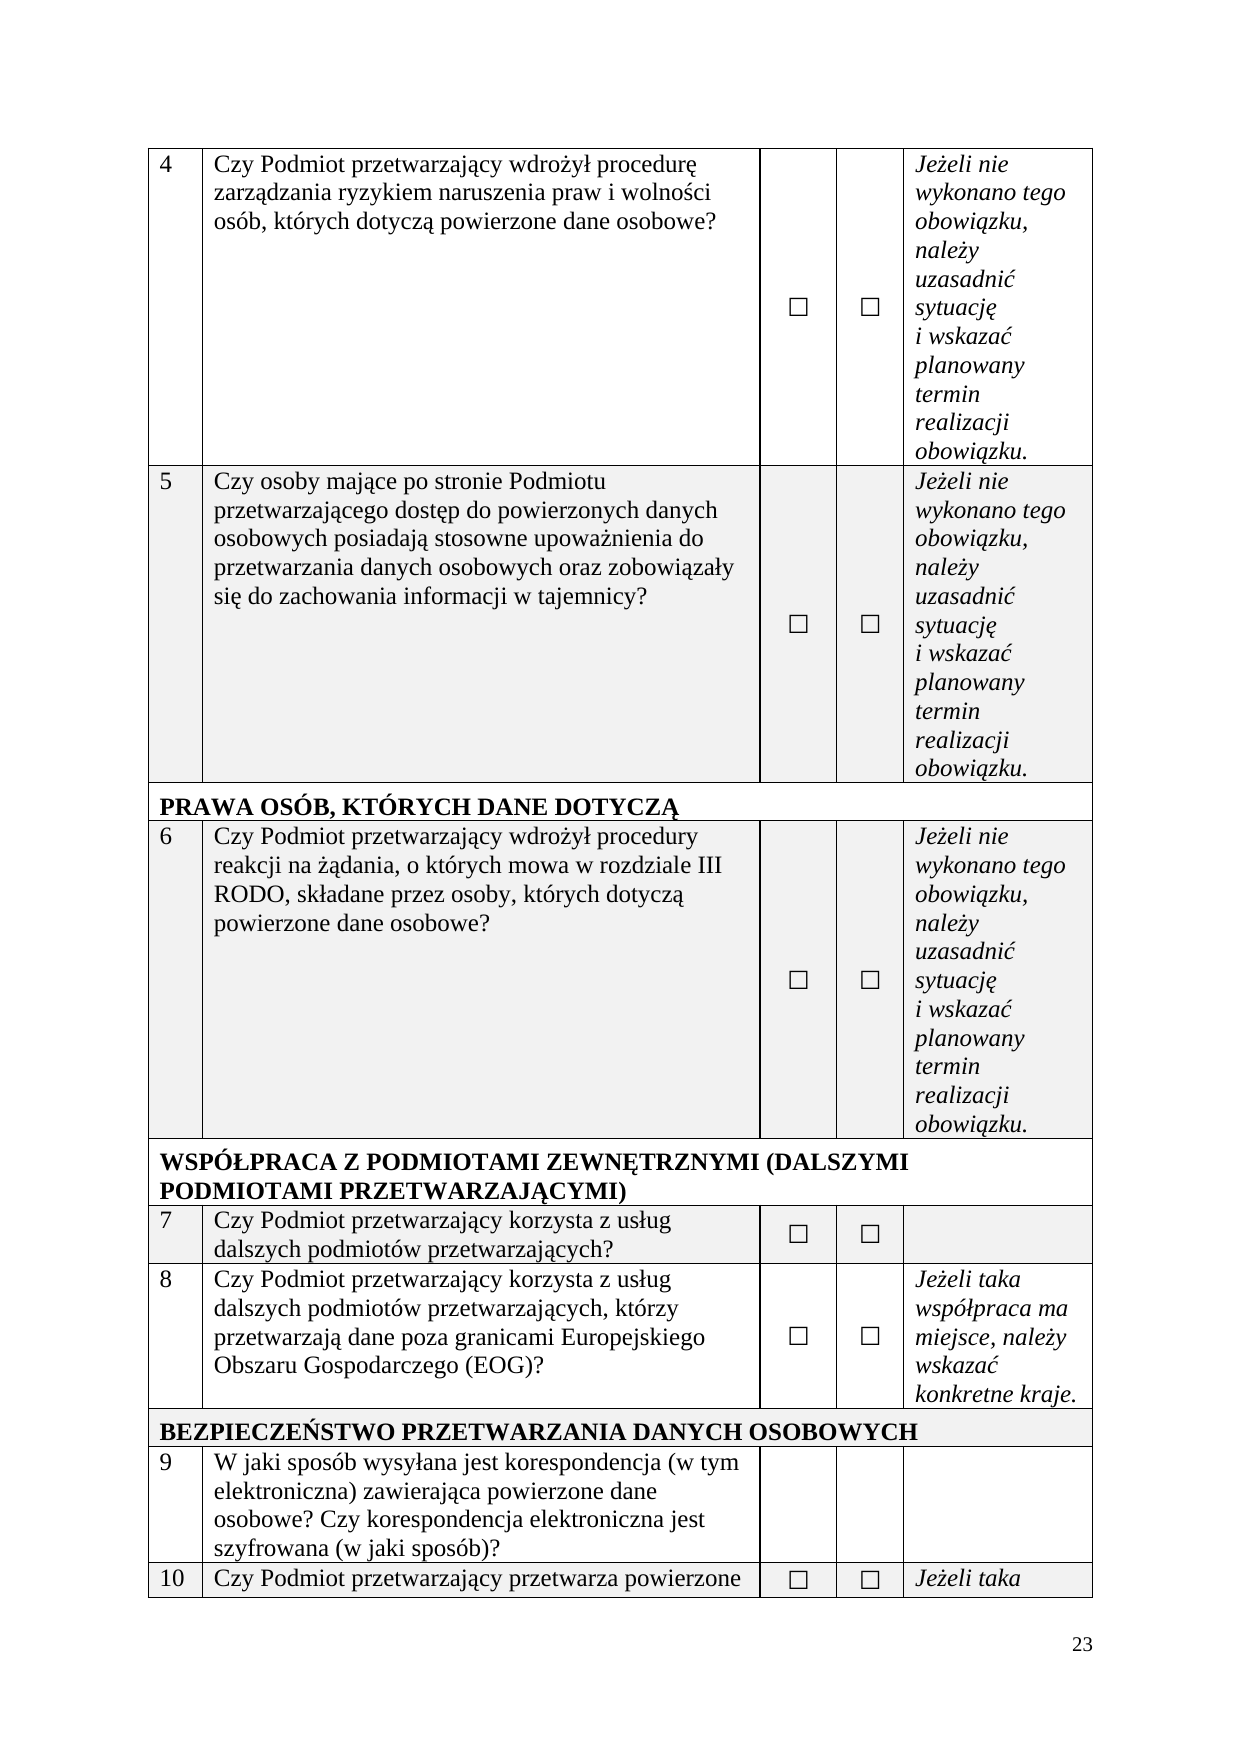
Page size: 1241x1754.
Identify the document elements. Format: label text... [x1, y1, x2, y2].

table_cell PRAWA OSÓB, KTÓRYCH DANE DOTYCZĄ [149, 783, 1092, 820]
table_cell 6 [149, 821, 202, 1138]
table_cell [203, 1563, 759, 1597]
table_cell W jaki sposób wysyłana jest korespondencja (w tym elektroniczna) zawierająca powierzone dane osobowe? Czy korespondencja elektroniczna jest szyfrowana (w jaki sposób)? [203, 1447, 759, 1562]
table_cell [837, 1447, 903, 1562]
table_cell BEZPIECZEŃSTWO PRZETWARZANIA DANYCH OSOBOWYCH [149, 1409, 1092, 1446]
table_cell Jeżeli taka współpraca ma miejsce, należy wskazać konkretne kraje. [904, 1264, 1092, 1408]
table_cell Czy Podmiot przetwarzający korzysta z usług dalszych podmiotów przetwarzających, którzy przetwarzają dane poza granicami Europejskiego Obszaru Gospodarczego (EOG)? [203, 1264, 759, 1408]
table_cell Jeżeli nie wykonano tego obowiązku, należy uzasadnić sytuację i wskazać planowany termin realizacji obowiązku. [904, 466, 1092, 782]
table_cell Czy Podmiot przetwarzający wdrożył procedurę zarządzania ryzykiem naruszenia praw i wolności osób, których dotyczą powierzone dane osobowe? [203, 149, 759, 465]
table_cell 8 [149, 1264, 202, 1408]
table_cell [761, 1447, 836, 1562]
table_cell 5 [149, 466, 202, 782]
table_cell Czy Podmiot przetwarzający wdrożył procedury reakcji na żądania, o których mowa w rozdziale III RODO, składane przez osoby, których dotyczą powierzone dane osobowe? [203, 821, 759, 1138]
table_cell [904, 1447, 1092, 1562]
table_cell Czy osoby mające po stronie Podmiotu przetwarzającego dostęp do powierzonych danych osobowych posiadają stosowne upoważnienia do przetwarzania danych osobowych oraz zobowiązały się do zachowania informacji w tajemnicy? [203, 466, 759, 782]
table_cell WSPÓŁPRACA Z PODMIOTAMI ZEWNĘTRZNYMI (DALSZYMI PODMIOTAMI PRZETWARZAJĄCYMI) [149, 1139, 1092, 1204]
table_cell 9 [149, 1447, 202, 1562]
table_cell Czy Podmiot przetwarzający korzysta z usług dalszych podmiotów przetwarzających? [203, 1206, 759, 1263]
table_cell 10 [149, 1563, 202, 1597]
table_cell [904, 1563, 1092, 1597]
table_cell 7 [149, 1206, 202, 1263]
table_cell [904, 1206, 1092, 1263]
table_cell 4 [149, 149, 202, 465]
table_cell Jeżeli nie wykonano tego obowiązku, należy uzasadnić sytuację i wskazać planowany termin realizacji obowiązku. [904, 821, 1092, 1138]
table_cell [904, 149, 1092, 465]
